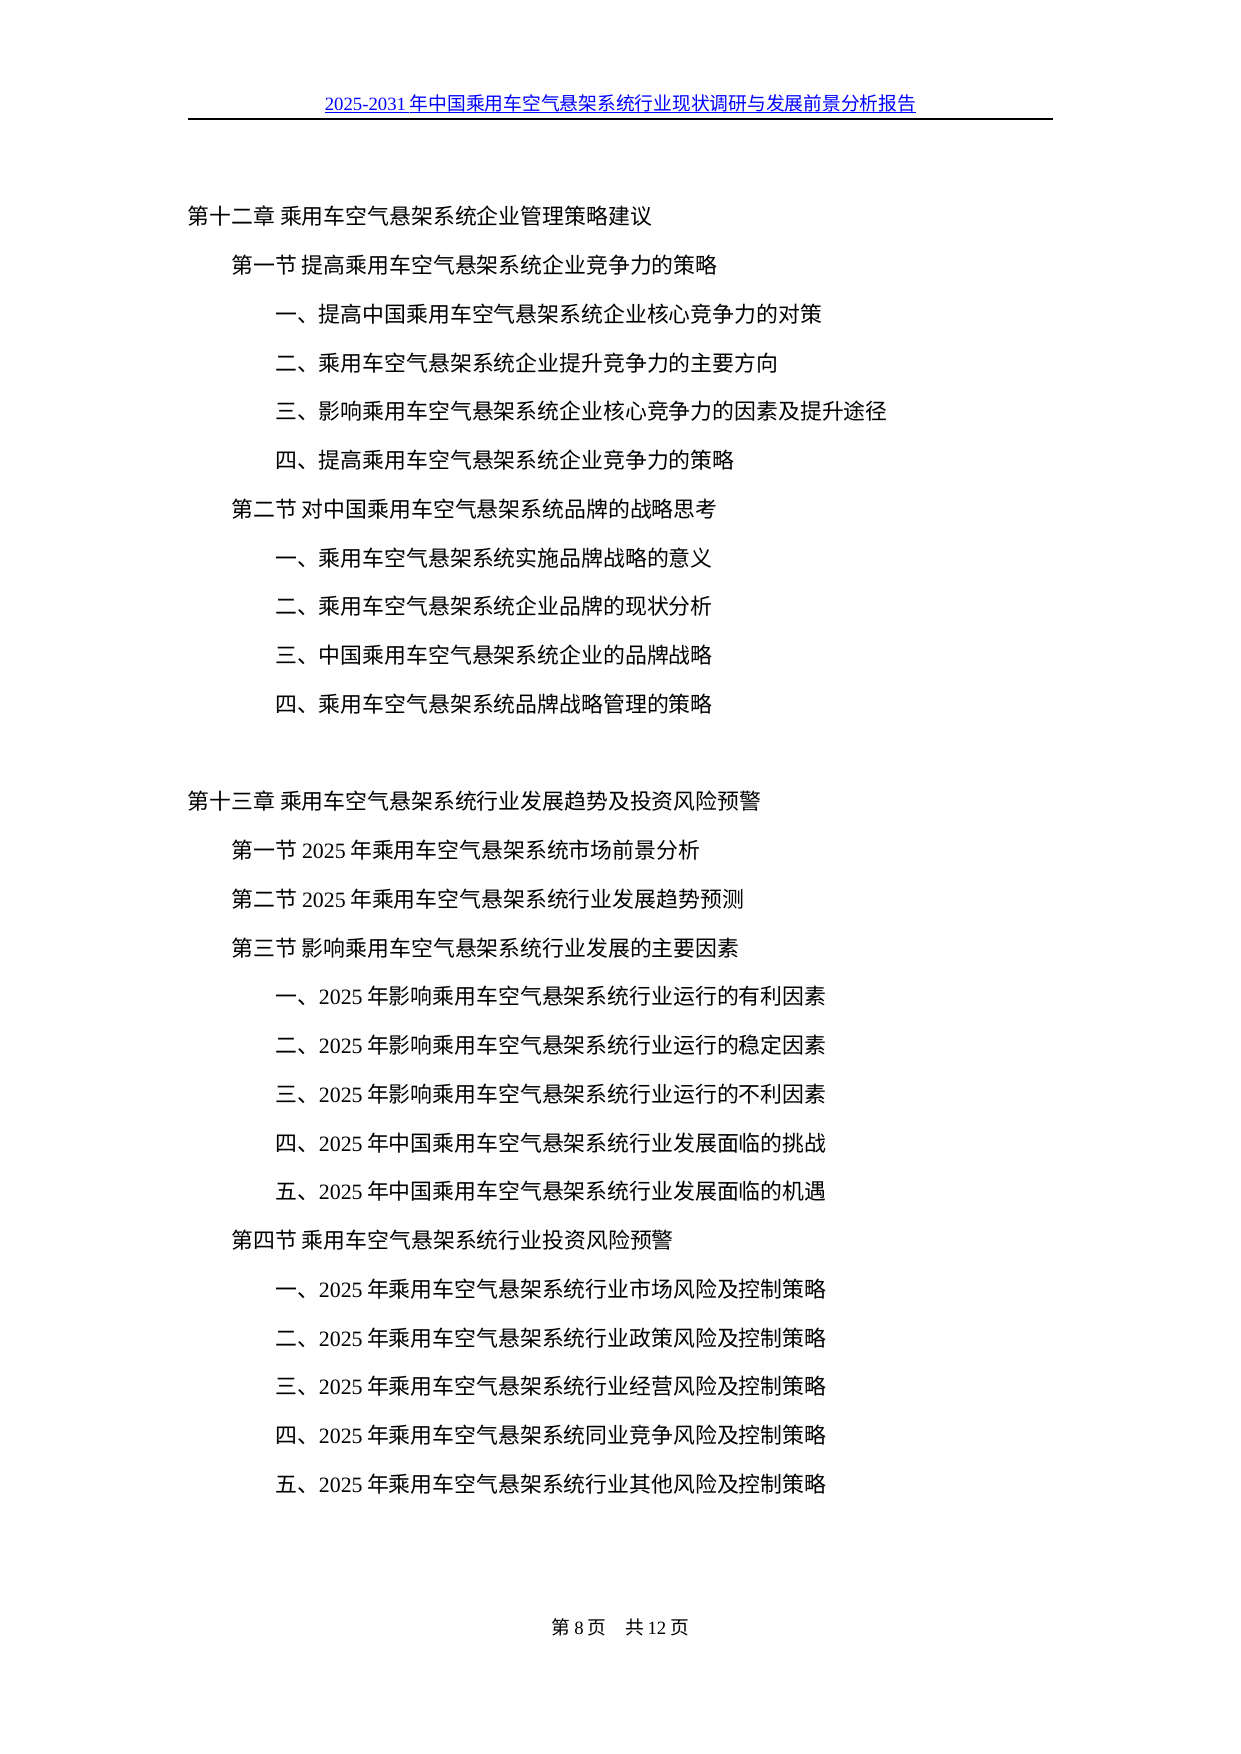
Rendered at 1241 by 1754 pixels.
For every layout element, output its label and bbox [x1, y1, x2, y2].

text [187, 150, 1053, 1499]
